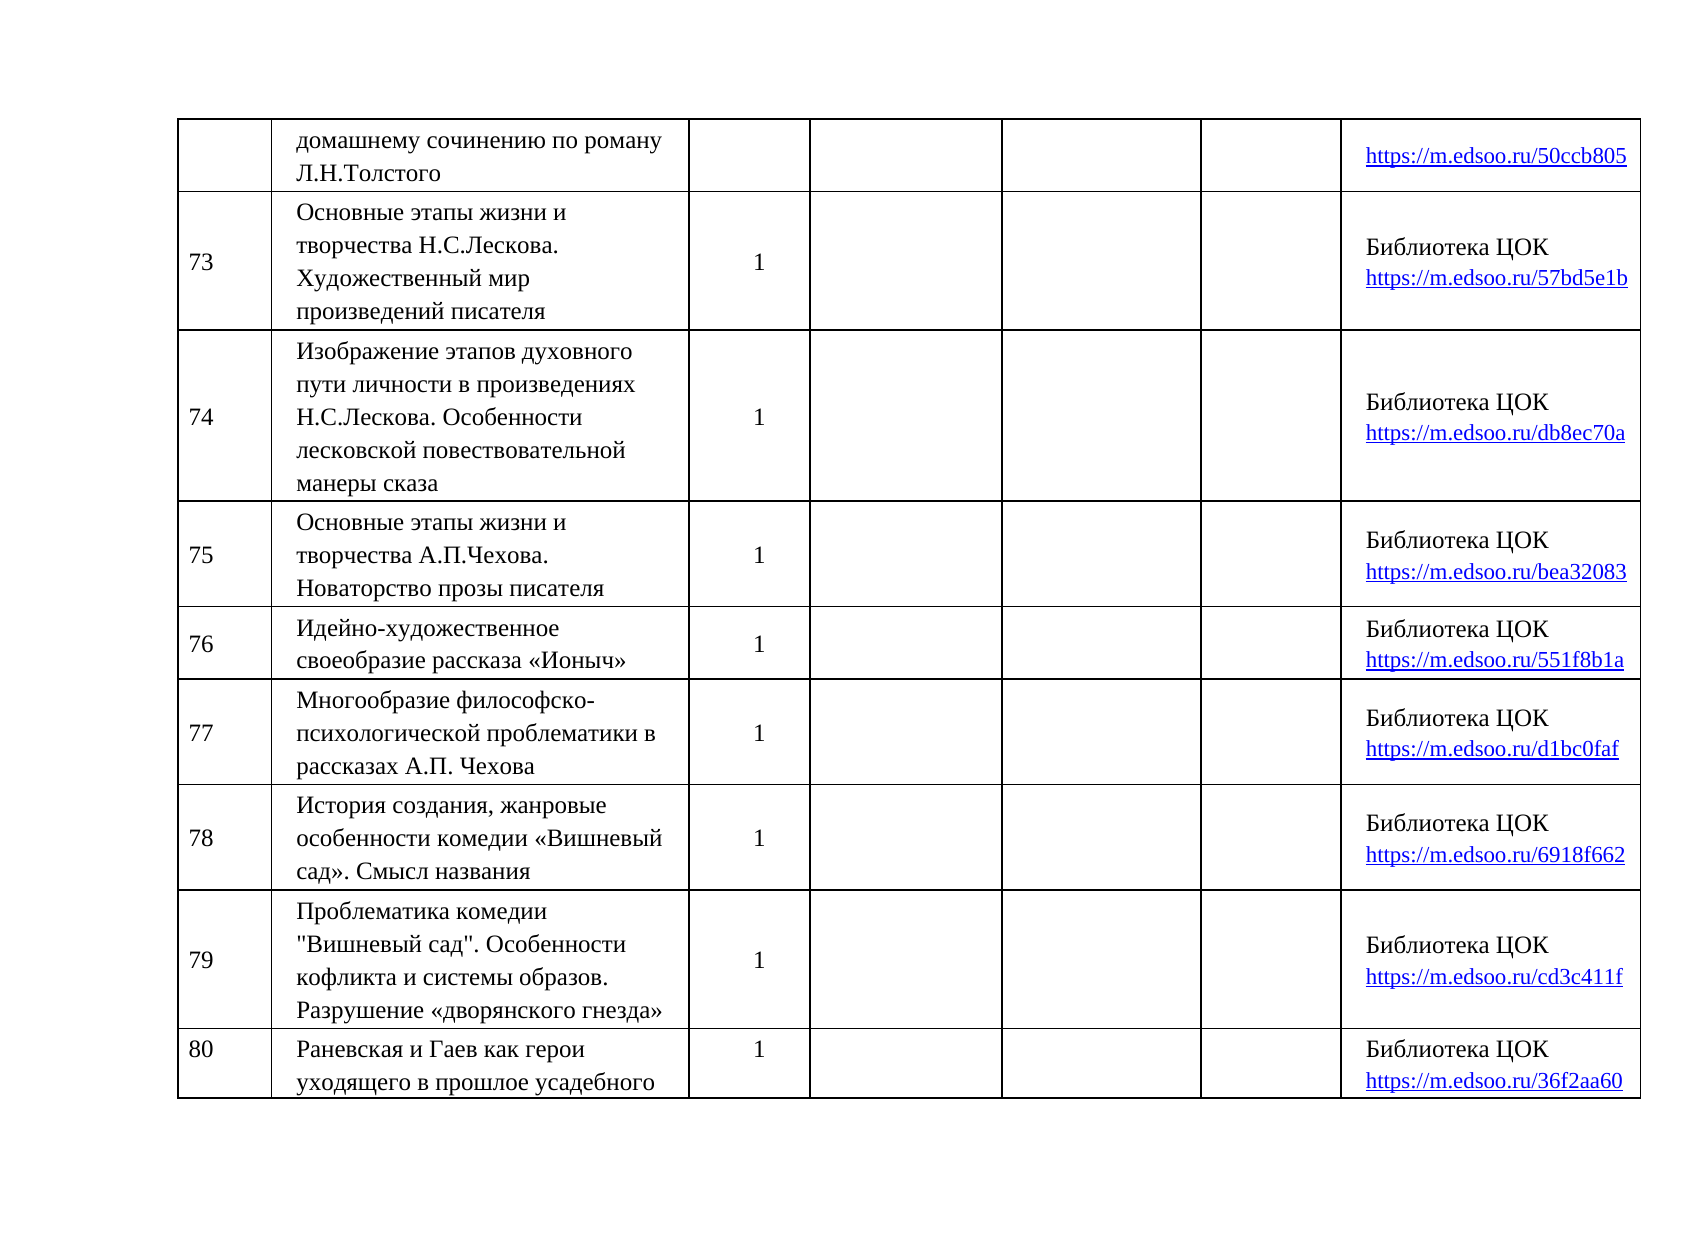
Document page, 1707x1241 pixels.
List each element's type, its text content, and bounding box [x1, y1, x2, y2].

table_cell Библиотека ЦОК https://m.edsoo.ru/cd3c411f [1342, 891, 1640, 1027]
table_cell [1003, 785, 1200, 889]
table_cell [811, 120, 1001, 191]
table_cell [811, 192, 1001, 329]
table_cell 72 [179, 120, 271, 191]
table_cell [272, 1029, 688, 1097]
table_cell [1003, 192, 1200, 329]
table_cell Основные этапы жизни и творчества Н.С.Лескова. Художественный мир произведений писателя [272, 192, 688, 329]
table_cell [1003, 607, 1200, 678]
table_cell [1202, 192, 1340, 329]
table_cell 1 [690, 680, 809, 784]
table_cell 76 [179, 607, 271, 678]
table_cell [1202, 502, 1340, 606]
table_cell 1 [690, 192, 809, 329]
table_cell 75 [179, 502, 271, 606]
table_cell [1202, 607, 1340, 678]
table_cell Библиотека ЦОК https://m.edsoo.ru/6918f662 [1342, 785, 1640, 889]
table_cell [1003, 891, 1200, 1027]
table_cell 79 [179, 891, 271, 1027]
table_cell 1 [690, 785, 809, 889]
table_cell [1202, 891, 1340, 1027]
table_cell Основные этапы жизни и творчества А.П.Чехова. Новаторство прозы писателя [272, 502, 688, 606]
table_cell [811, 680, 1001, 784]
table_cell [811, 891, 1001, 1027]
table_cell [1003, 120, 1200, 191]
table_cell [811, 1029, 1001, 1097]
table_cell История создания, жанровые особенности комедии «Вишневый сад». Смысл названия [272, 785, 688, 889]
table_cell [1202, 331, 1340, 500]
table_cell 74 [179, 331, 271, 500]
table_cell Идейно-художественное своеобразие рассказа «Ионыч» [272, 607, 688, 678]
table_cell 1 [690, 502, 809, 606]
table_cell Библиотека ЦОК https://m.edsoo.ru/551f8b1a [1342, 607, 1640, 678]
table_cell 80 [179, 1029, 271, 1097]
table_cell [811, 502, 1001, 606]
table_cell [272, 120, 688, 191]
table_cell [1202, 120, 1340, 191]
table_cell [1202, 1029, 1340, 1097]
table_cell 73 [179, 192, 271, 329]
table_cell [1202, 680, 1340, 784]
table_cell Библиотека ЦОК https://m.edsoo.ru/57bd5e1b [1342, 192, 1640, 329]
table_cell [811, 607, 1001, 678]
table_cell [1003, 680, 1200, 784]
table_cell Библиотека ЦОК https://m.edsoo.ru/d1bc0faf [1342, 680, 1640, 784]
table_cell [1003, 331, 1200, 500]
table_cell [1342, 1029, 1640, 1097]
table_cell Многообразие философско-психологической проблематики в рассказах А.П. Чехова [272, 680, 688, 784]
table_cell Библиотека ЦОК https://m.edsoo.ru/bea32083 [1342, 502, 1640, 606]
table_cell [1202, 785, 1340, 889]
table_cell 1 [690, 607, 809, 678]
table_cell 1 [690, 891, 809, 1027]
table_cell 1 [690, 1029, 809, 1097]
table_cell Библиотека ЦОК https://m.edsoo.ru/db8ec70a [1342, 331, 1640, 500]
table_cell Проблематика комедии "Вишневый сад". Особенности кофликта и системы образов. Разрушение «дворянского гнезда» [272, 891, 688, 1027]
table_cell [1003, 502, 1200, 606]
table_cell 1 [690, 331, 809, 500]
table_cell 78 [179, 785, 271, 889]
table_cell [811, 785, 1001, 889]
table_cell Изображение этапов духовного пути личности в произведениях Н.С.Лескова. Особенности лесковской повествовательной манеры сказа [272, 331, 688, 500]
table_cell 77 [179, 680, 271, 784]
table_cell [811, 331, 1001, 500]
table_cell 1 [690, 120, 809, 191]
table_cell [1003, 1029, 1200, 1097]
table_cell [1342, 120, 1640, 191]
